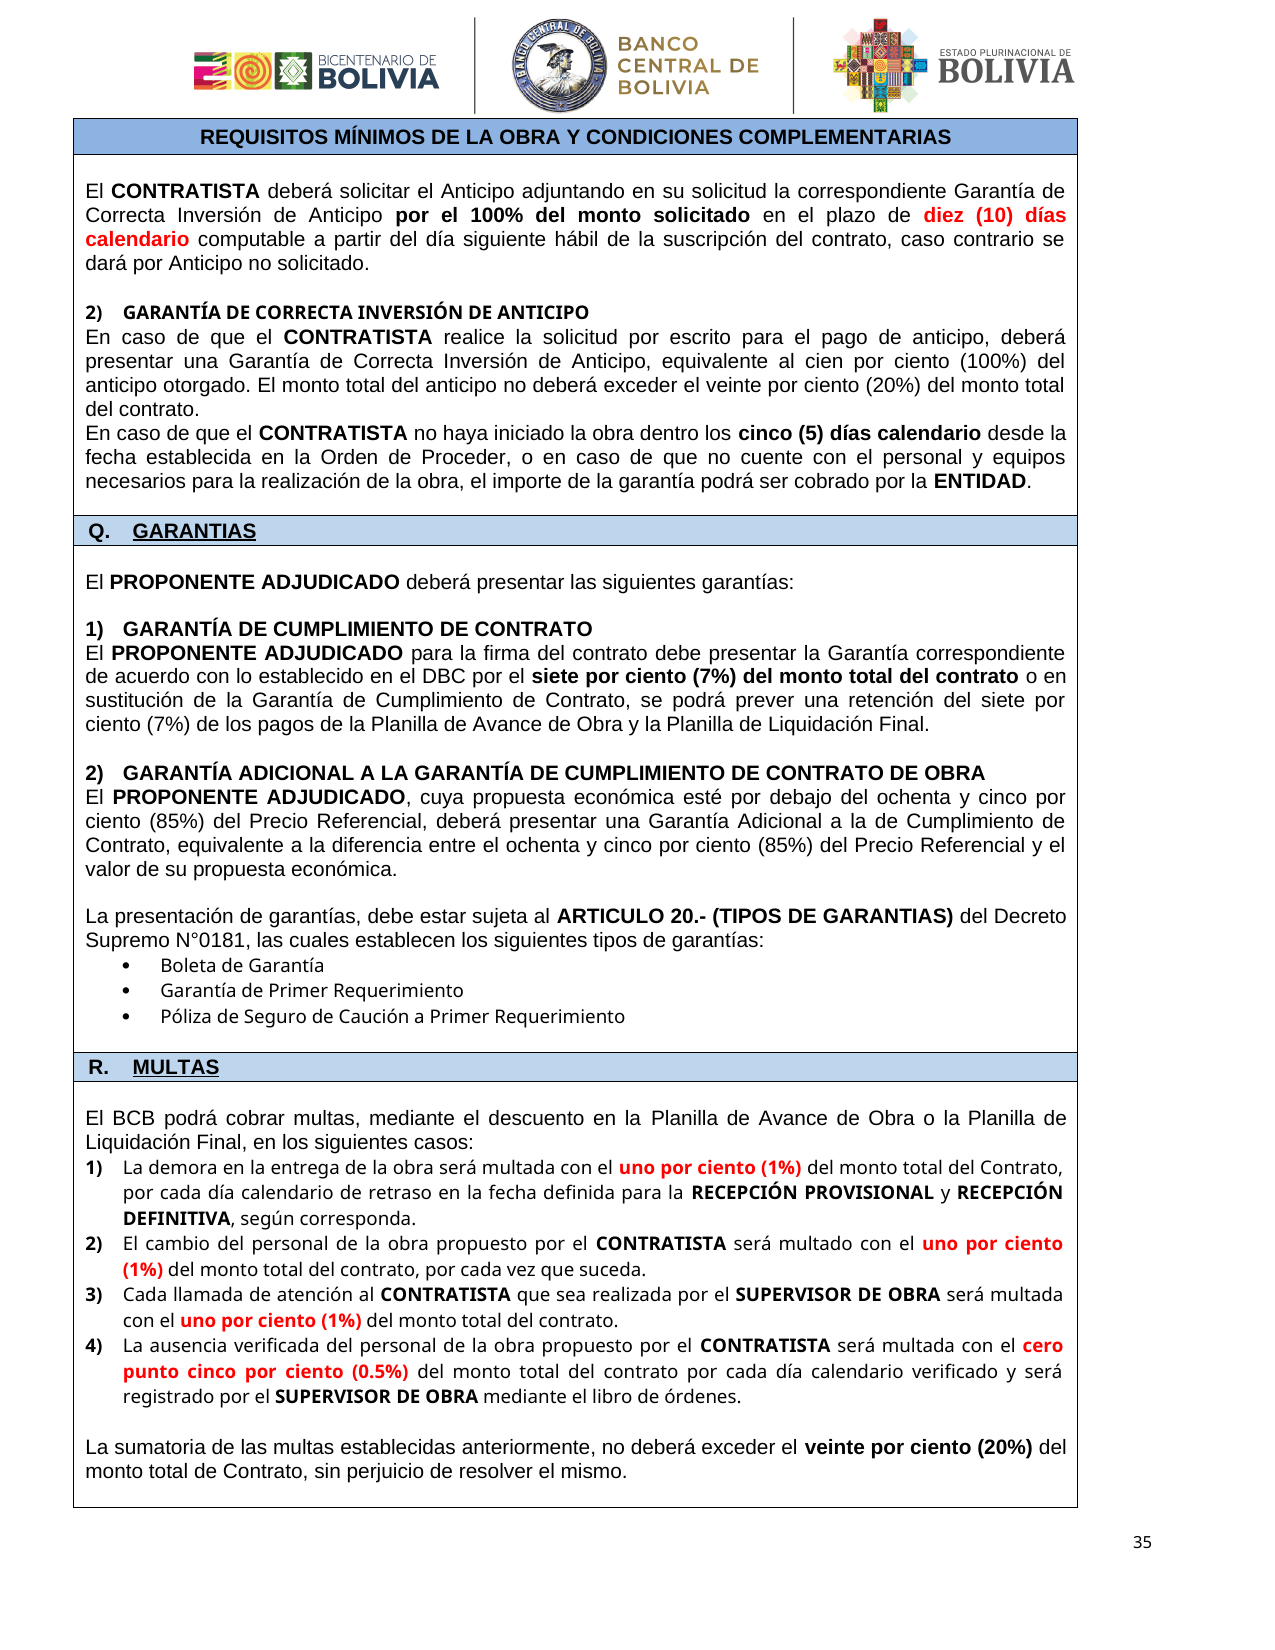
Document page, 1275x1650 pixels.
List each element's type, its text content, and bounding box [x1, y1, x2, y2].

picture [0, 1, 1272, 117]
table_cell GARANTIAS [74, 516, 1077, 545]
table_cell MULTAS [74, 1053, 1077, 1081]
table_cell El BCB podrá cobrar multas, mediante el descuento en la Planilla de Avance de Obra o la Planilla de Liquidación Final, en los siguientes casos: La demora en la entrega de la obra será multada con el uno por ciento (1%) del monto total del Contrato, por cada día calendario de retraso en la fecha definida para la RECEPCIÓN PROVISIONAL y RECEPCIÓN DEFINITIVA, según corresponda. El cambio del personal de la obra propuesto por el CONTRATISTA será multado con el uno por ciento (1%) del monto total del contrato, por cada vez que suceda. Cada llamada de atención al CONTRATISTA que sea realizada por el SUPERVISOR DE OBRA será multada con el uno por ciento (1%) del monto total del contrato. La ausencia verificada del personal de la obra propuesto por el CONTRATISTA será multada con el cero punto cinco por ciento (0.5%) del monto total del contrato por cada día calendario verificado y será registrado por el SUPERVISOR DE OBRA mediante el libro de órdenes. La sumatoria de las multas establecidas anteriormente, no deberá exceder el veinte por ciento (20%) del monto total de Contrato, sin perjuicio de resolver el mismo. [74, 1082, 1077, 1507]
table_cell El PROPONENTE ADJUDICADO deberá presentar las siguientes garantías: GARANTÍA DE CUMPLIMIENTO DE CONTRATO El PROPONENTE ADJUDICADO para la firma del contrato debe presentar la Garantía correspondiente de acuerdo con lo establecido en el DBC por el siete por ciento (7%) del monto total del contrato o en sustitución de la Garantía de Cumplimiento de Contrato, se podrá prever una retención del siete por ciento (7%) de los pagos de la Planilla de Avance de Obra y la Planilla de Liquidación Final. GARANTÍA ADICIONAL A LA GARANTÍA DE CUMPLIMIENTO DE CONTRATO DE OBRA El PROPONENTE ADJUDICADO, cuya propuesta económica esté por debajo del ochenta y cinco por ciento (85%) del Precio Referencial, deberá presentar una Garantía Adicional a la de Cumplimiento de Contrato, equivalente a la diferencia entre el ochenta y cinco por ciento (85%) del Precio Referencial y el valor de su propuesta económica. La presentación de garantías, debe estar sujeta al ARTICULO 20.- (TIPOS DE GARANTIAS) del Decreto Supremo N°0181, las cuales establecen los siguientes tipos de garantías: Boleta de Garantía Garantía de Primer Requerimiento Póliza de Seguro de Caución a Primer Requerimiento [74, 546, 1077, 1052]
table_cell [74, 155, 1077, 515]
table_header REQUISITOS MÍNIMOS DE LA OBRA Y CONDICIONES COMPLEMENTARIAS [74, 119, 1077, 154]
